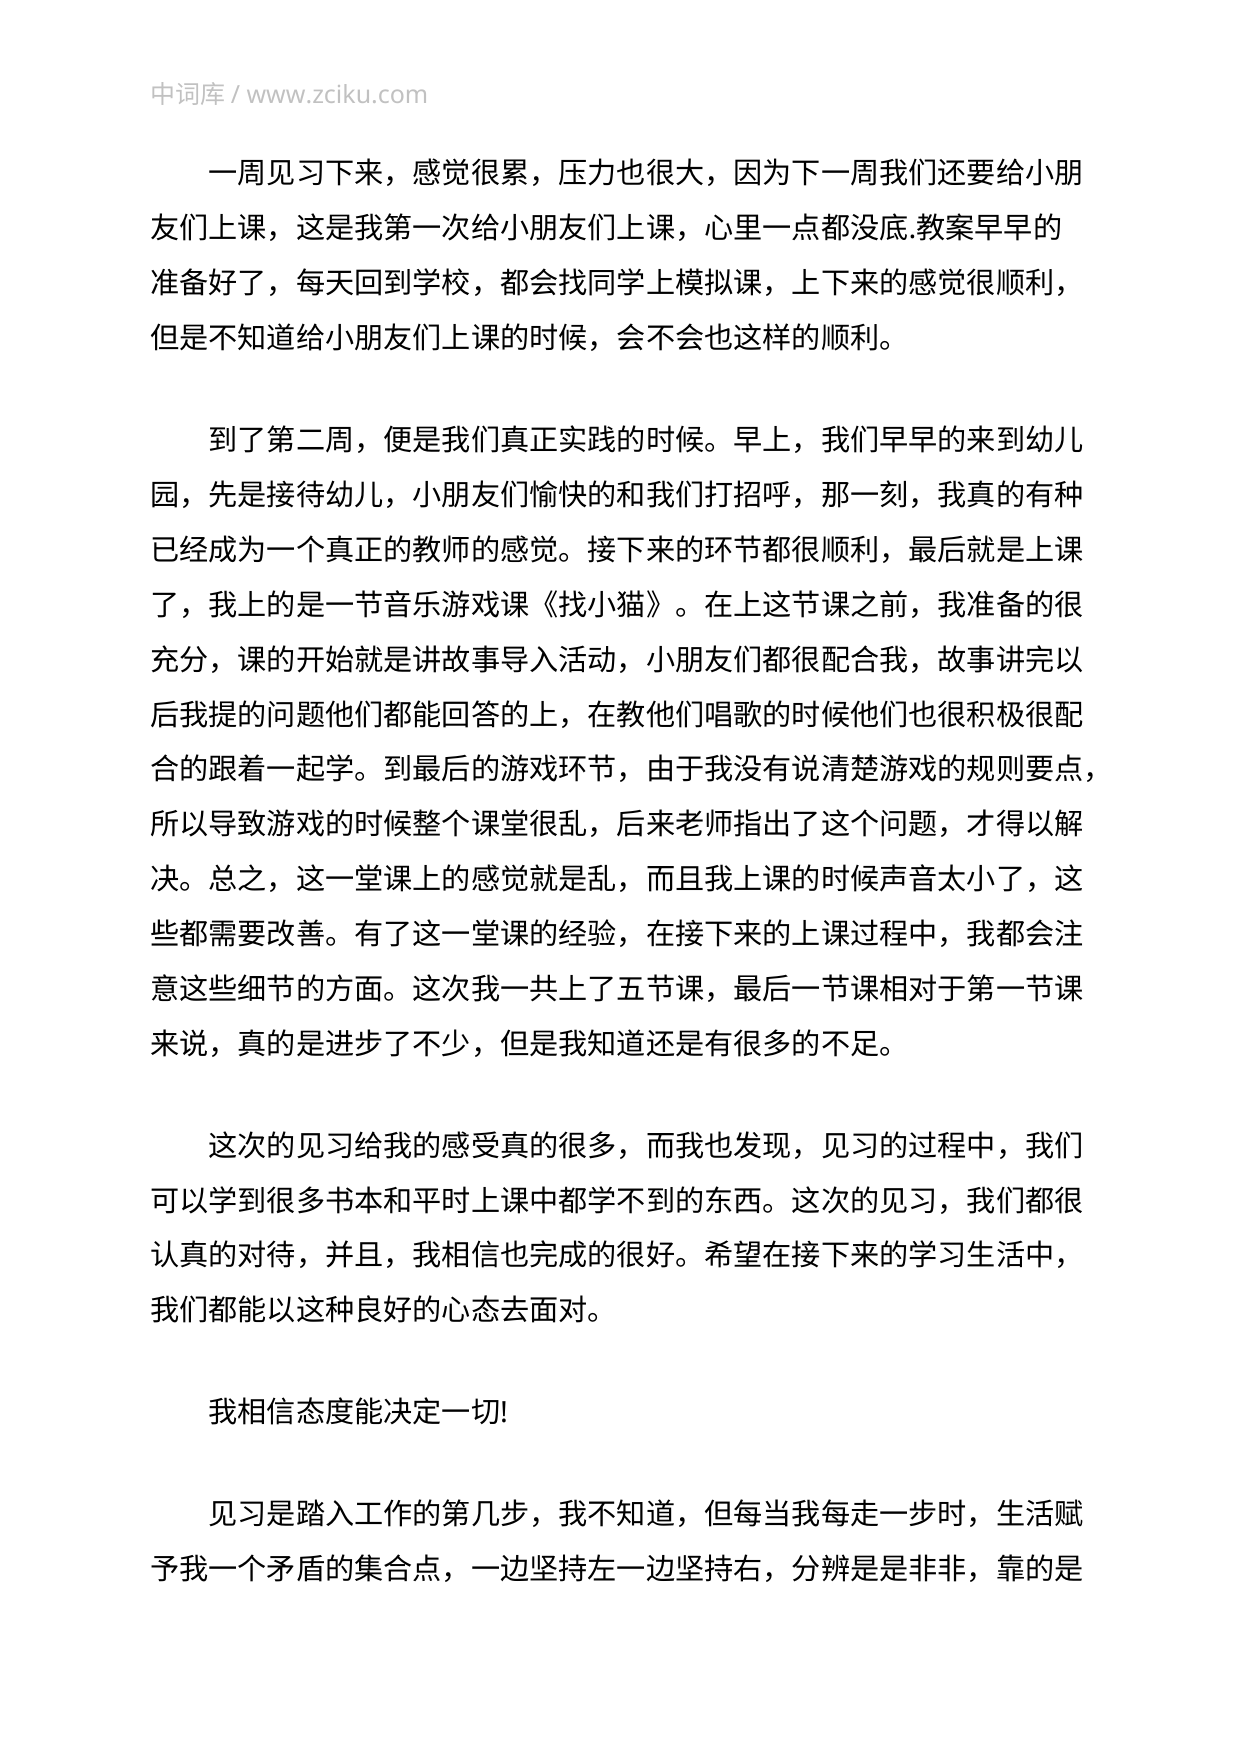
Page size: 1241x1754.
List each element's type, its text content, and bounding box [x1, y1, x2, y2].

text 一周见习下来，感觉很累，压力也很大，因为下一周我们还要给小朋友们上课，这是我第一次给小朋友们上课，心里一点都没底.教案早早的准备好了，每天回到学校，都会找同学上模拟课，上下来的感觉很顺利，但是不知道给小朋友们上课的时候，会不会也这样的顺利。 [150, 150, 1090, 357]
text 这次的见习给我的感受真的很多，而我也发现，见习的过程中，我们可以学到很多书本和平时上课中都学不到的东西。这次的见习，我们都很认真的对待，并且，我相信也完成的很好。希望在接下来的学习生活中，我们都能以这种良好的心态去面对。 [150, 1122, 1090, 1329]
text 我相信态度能决定一切! [150, 1389, 1090, 1431]
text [150, 1491, 1090, 1588]
text 到了第二周，便是我们真正实践的时候。早上，我们早早的来到幼儿园，先是接待幼儿，小朋友们愉快的和我们打招呼，那一刻，我真的有种已经成为一个真正的教师的感觉。接下来的环节都很顺利，最后就是上课了，我上的是一节音乐游戏课《找小猫》。在上这节课之前，我准备的很充分，课的开始就是讲故事导入活动，小朋友们都很配合我，故事讲完以后我提的问题他们都能回答的上，在教他们唱歌的时候他们也很积极很配合的跟着一起学。到最后的游戏环节，由于我没有说清楚游戏的规则要点，所以导致游戏的时候整个课堂很乱，后来老师指出了这个问题，才得以解决。总之，这一堂课上的感觉就是乱，而且我上课的时候声音太小了，这些都需要改善。有了这一堂课的经验，在接下来的上课过程中，我都会注意这些细节的方面。这次我一共上了五节课，最后一节课相对于第一节课来说，真的是进步了不少，但是我知道还是有很多的不足。 [150, 417, 1090, 1063]
